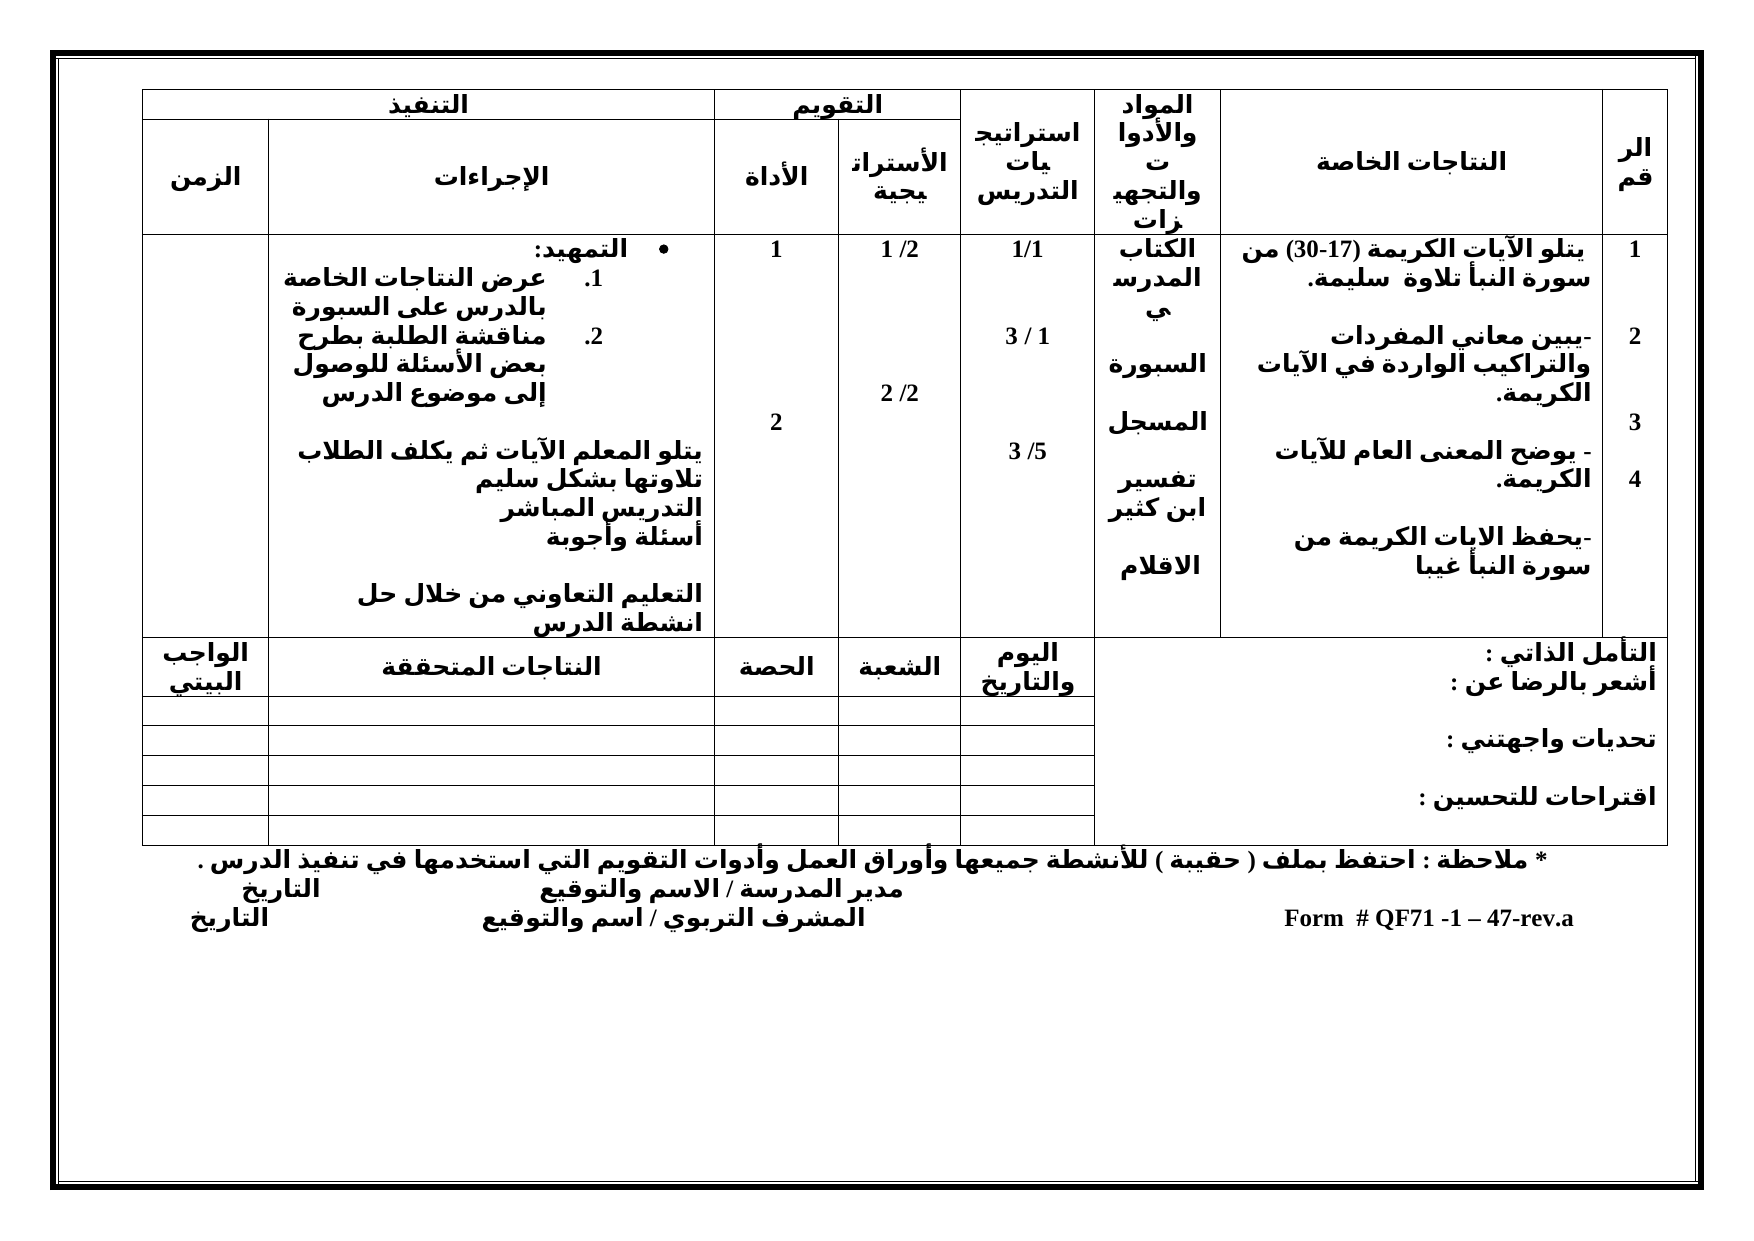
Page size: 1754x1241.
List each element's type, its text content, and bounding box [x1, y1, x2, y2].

table_header المواد والأدوات والتجهيزات [1095, 90, 1220, 233]
table_cell 1 2 [715, 235, 838, 637]
table_cell [839, 697, 960, 725]
table_cell [961, 726, 1094, 755]
table_cell 1 2 3 4 [1603, 235, 1667, 637]
table_cell [839, 786, 960, 815]
table_cell [715, 697, 838, 725]
table_cell [143, 786, 268, 815]
table_cell [839, 816, 960, 844]
table_cell [715, 756, 838, 785]
text * ملاحظة : احتفظ بملف ( حقيبة ) للأنشطة جميعها وأوراق العمل وأدوات التقويم التي استخدمها في تنفيذ الدرس . [153, 846, 1604, 874]
table_cell [269, 697, 714, 725]
table_cell [961, 786, 1094, 815]
table_cell [715, 816, 838, 844]
table_cell [269, 726, 714, 755]
table_cell [839, 756, 960, 785]
table_cell [961, 756, 1094, 785]
table_cell [839, 726, 960, 755]
table_cell الأداة [715, 120, 838, 233]
text Form # QF71 -1 – 47-rev.a المشرف التربوي / اسم والتوقيع التاريخ [153, 903, 1604, 932]
table_cell [269, 816, 714, 844]
table_cell التمهيد: عرض النتاجات الخاصة بالدرس على السبورة مناقشة الطلبة بطرح بعض الأسئلة للوصول إلى موضوع الدرس يتلو المعلم الآيات ثم يكلف الطلاب تلاوتها بشكل سليم التدريس المباشر أسئلة وأجوبة التعليم التعاوني من خلال حل انشطة الدرس [269, 235, 714, 637]
table_cell الواجب البيتي [143, 638, 268, 696]
table_cell [143, 697, 268, 725]
table_cell [143, 816, 268, 844]
table_cell [143, 756, 268, 785]
table_cell النتاجات المتحققة [269, 638, 714, 696]
table_cell 2/ 1 2/ 2 [839, 235, 960, 637]
table_header التنفيذ [143, 90, 714, 118]
table_cell الشعبة [839, 638, 960, 696]
table_cell الأستراتيجية [839, 120, 960, 233]
table_cell 1/1 1 / 3 5/ 3 [961, 235, 1094, 637]
table_cell [961, 697, 1094, 725]
table_cell [269, 756, 714, 785]
table_cell [715, 786, 838, 815]
table_header النتاجات الخاصة [1221, 90, 1602, 233]
table_cell الزمن [143, 120, 268, 233]
text مدير المدرسة / الاسم والتوقيع التاريخ [153, 874, 1604, 903]
table_header التقويم [715, 90, 960, 118]
table_cell الكتاب المدرسي السبورة المسجل تفسير ابن كثير الاقلام [1095, 235, 1220, 637]
table_cell [961, 816, 1094, 844]
table_cell الحصة [715, 638, 838, 696]
table_cell التأمل الذاتي : أشعر بالرضا عن : تحديات واجهتني : اقتراحات للتحسين : [1095, 638, 1667, 844]
table_cell [269, 786, 714, 815]
table_header استراتيجيات التدريس [961, 90, 1094, 233]
table_cell يتلو الآيات الكريمة (17-30) من سورة النبأ تلاوة سليمة. -يبين معاني المفردات والتراكيب الواردة في الآيات الكريمة. - يوضح المعنى العام للآيات الكريمة. -يحفظ الايات الكريمة من سورة النبأ غيبا [1221, 235, 1602, 637]
table_cell [143, 726, 268, 755]
table_header الرقم [1603, 90, 1667, 233]
table_cell [143, 235, 268, 637]
table_cell اليوم والتاريخ [961, 638, 1094, 696]
table_cell [715, 726, 838, 755]
table_cell الإجراءات [269, 120, 714, 233]
